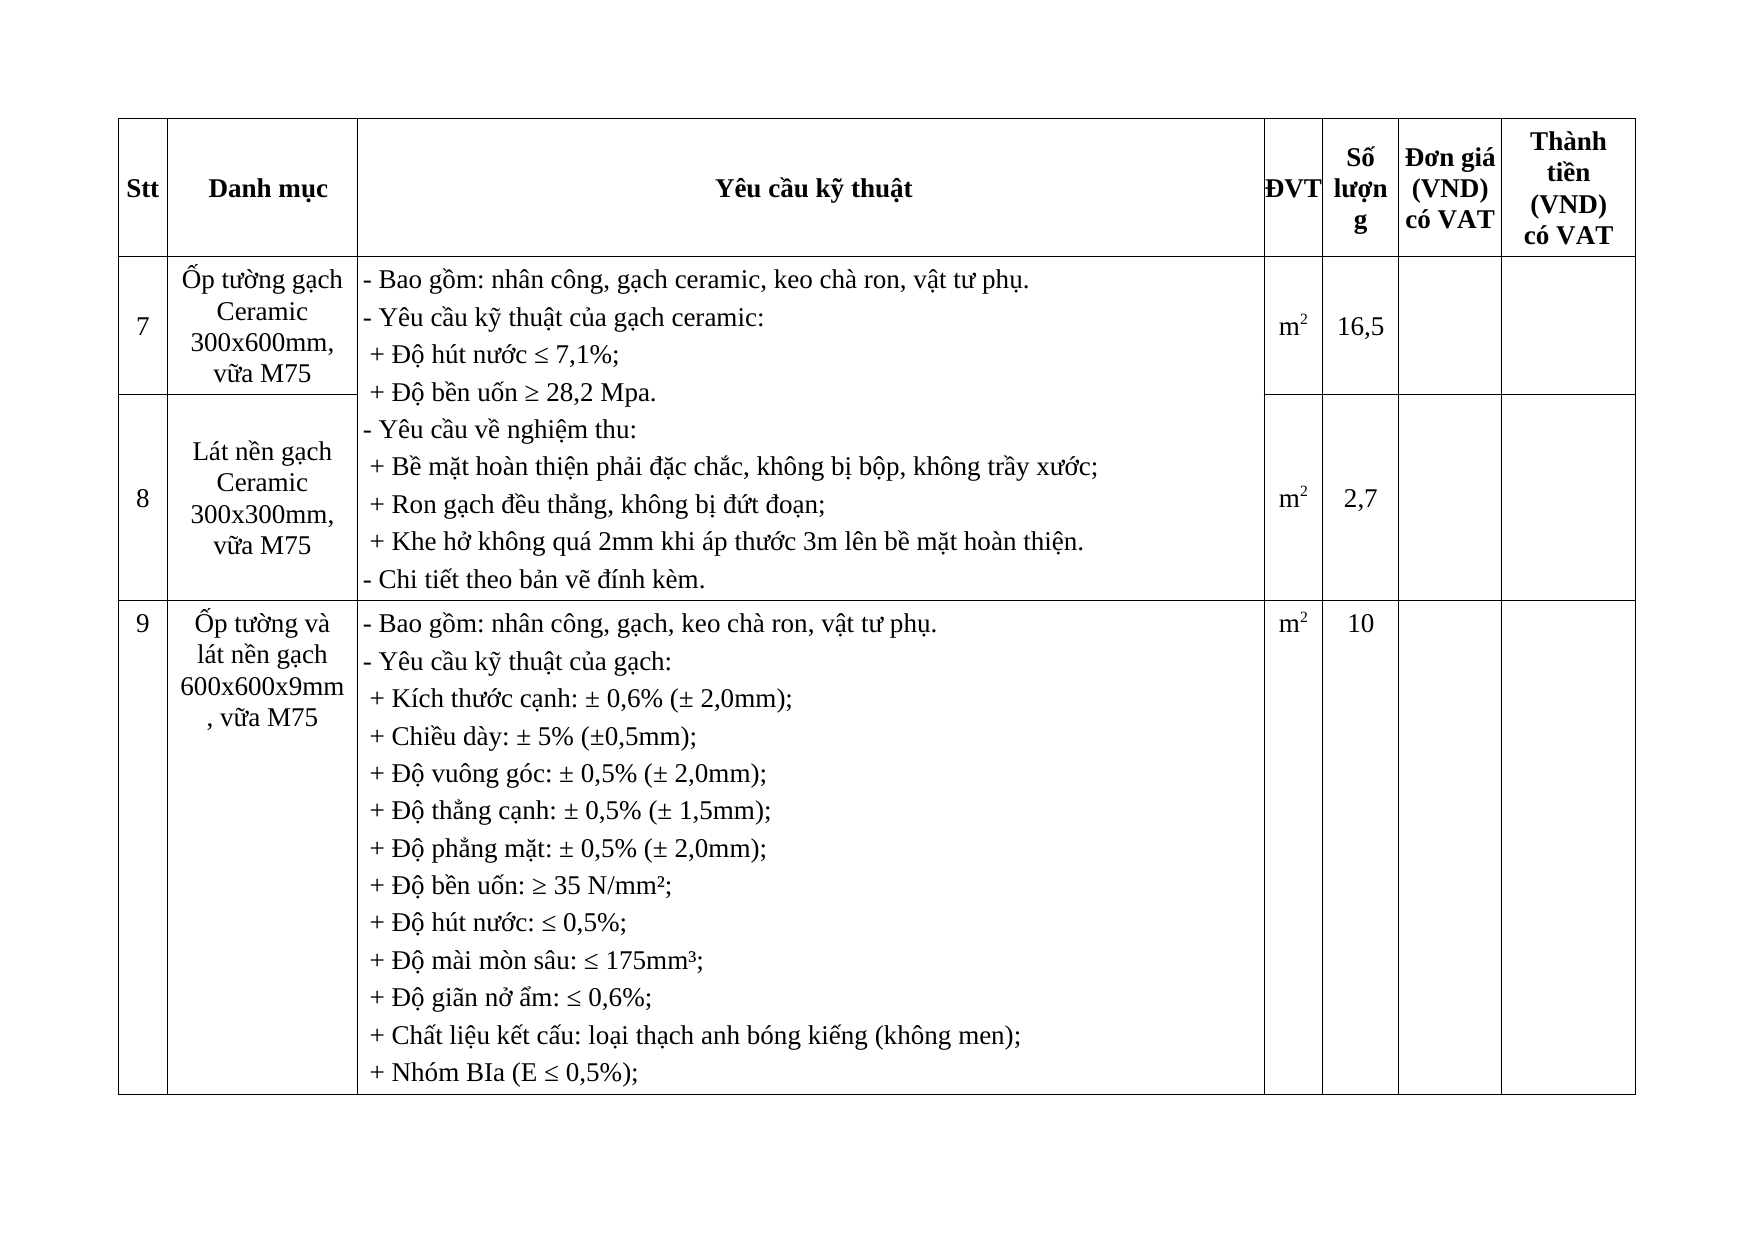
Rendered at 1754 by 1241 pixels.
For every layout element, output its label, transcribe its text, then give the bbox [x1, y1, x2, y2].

table_cell 9 [119, 601, 167, 1093]
table_header Số lượng [1323, 119, 1398, 256]
table_cell 10 [1323, 601, 1398, 1093]
table_cell 2,7 [1323, 395, 1398, 600]
table_header Thành tiền (VND) có VAT [1502, 119, 1635, 256]
table_cell m2 [1265, 257, 1322, 394]
table_cell [1502, 395, 1635, 600]
table_cell m2 [1265, 395, 1322, 600]
table_cell Lát nền gạch Ceramic 300x300mm, vữa M75 [168, 395, 357, 600]
table_cell [1399, 395, 1501, 600]
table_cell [358, 601, 1264, 1093]
table_header Stt [119, 119, 167, 256]
table_cell m2 [1265, 601, 1322, 1093]
table_header Yêu cầu kỹ thuật [358, 119, 1264, 256]
table_header ĐVT [1265, 119, 1322, 256]
table_cell 8 [119, 395, 167, 600]
table_cell [1502, 257, 1635, 394]
table_cell [1399, 257, 1501, 394]
table_cell Ốp tường gạch Ceramic 300x600mm, vữa M75 [168, 257, 357, 394]
table_cell 7 [119, 257, 167, 394]
table_cell [1399, 601, 1501, 1093]
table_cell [168, 601, 357, 1093]
table_cell [1502, 601, 1635, 1093]
table_cell 16,5 [1323, 257, 1398, 394]
table_header Danh mục [168, 119, 357, 256]
table_header Đơn giá (VND) có VAT [1399, 119, 1501, 256]
table_cell - Bao gồm: nhân công, gạch ceramic, keo chà ron, vật tư phụ. - Yêu cầu kỹ thuật của gạch ceramic: + Độ hút nước ≤ 7,1%; + Độ bền uốn ≥ 28,2 Mpa. - Yêu cầu về nghiệm thu: + Bề mặt hoàn thiện phải đặc chắc, không bị bộp, không trầy xước; + Ron gạch đều thẳng, không bị đứt đoạn; + Khe hở không quá 2mm khi áp thước 3m lên bề mặt hoàn thiện. - Chi tiết theo bản vẽ đính kèm. [358, 257, 1264, 600]
